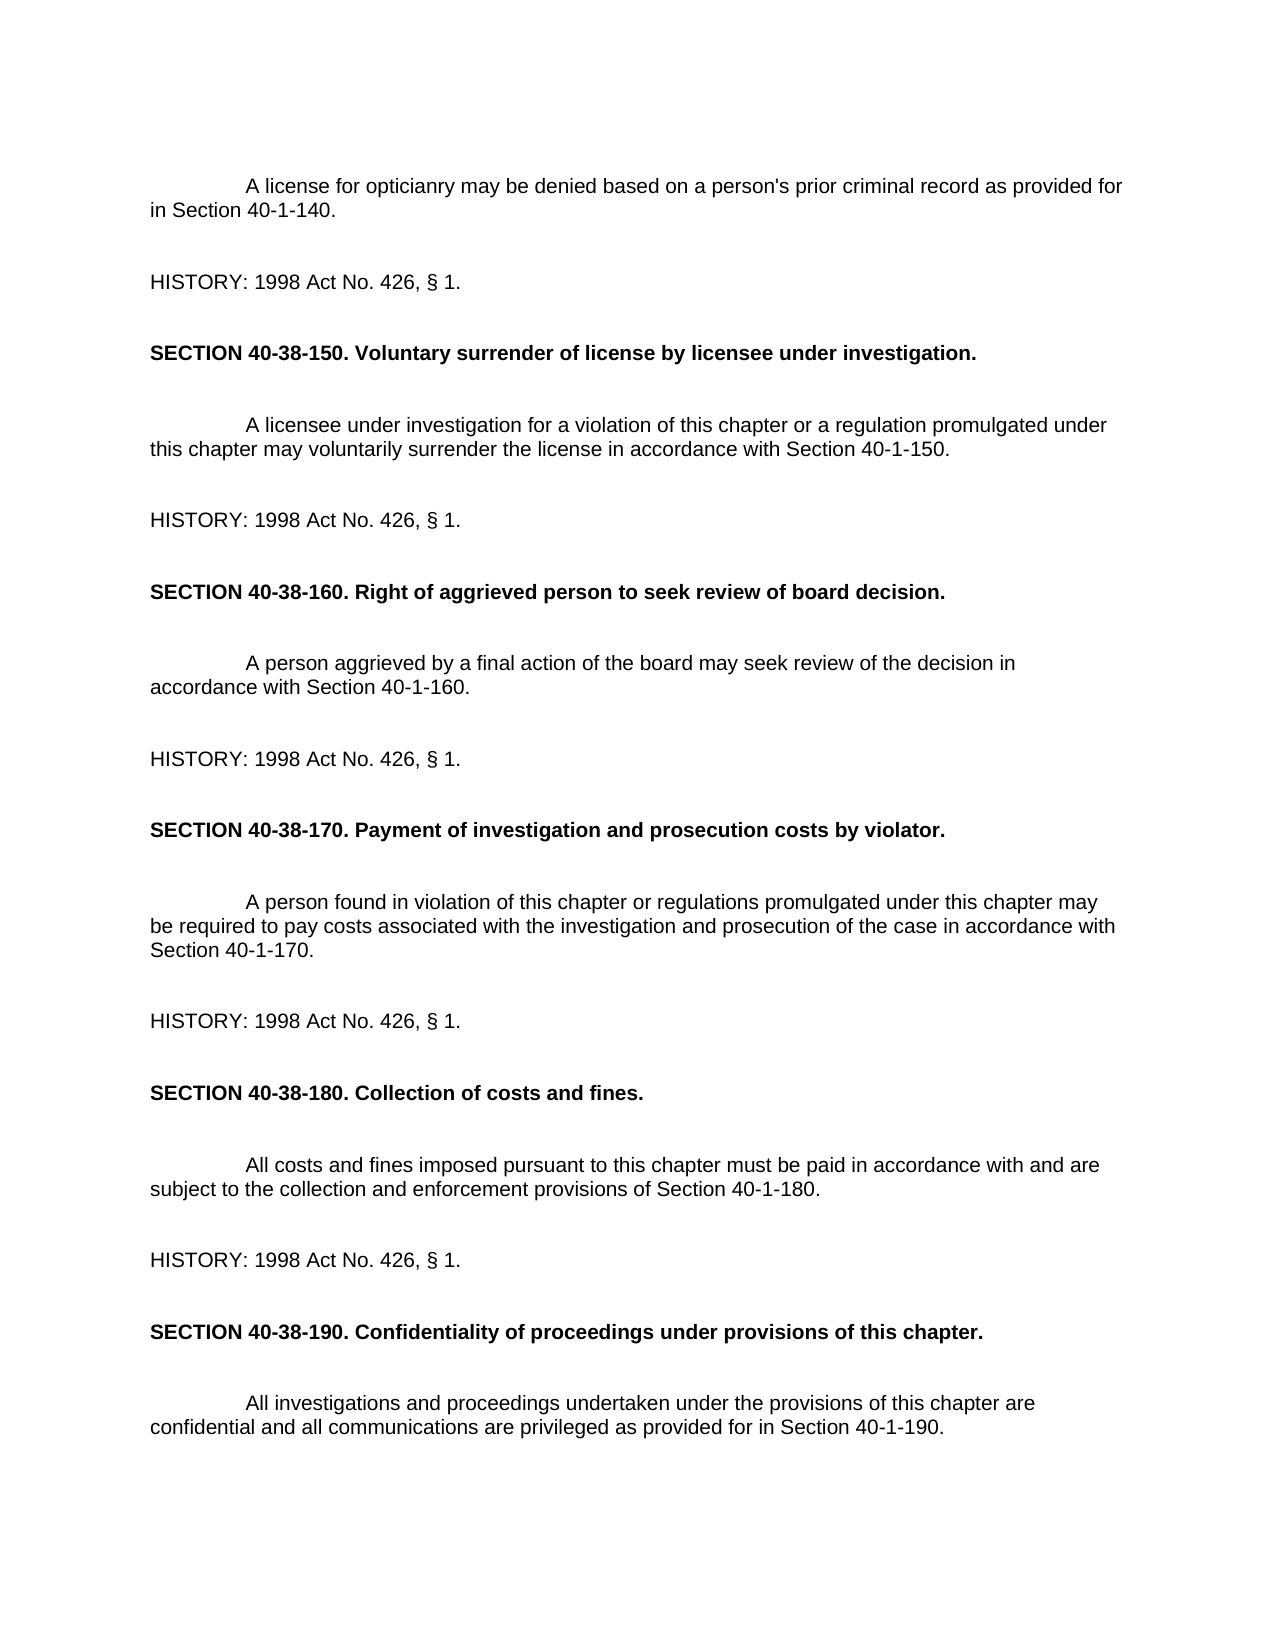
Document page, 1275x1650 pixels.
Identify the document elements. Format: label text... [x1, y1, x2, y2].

text A license for opticianry may be denied based on a person's prior criminal record as provided for in Section 40-1-140. [150, 174, 1125, 246]
text HISTORY: 1998 Act No. 426, § 1. [150, 1248, 1125, 1296]
text SECTION 40-38-190. Confidentiality of proceedings under provisions of this chapter. [150, 1319, 1125, 1367]
text HISTORY: 1998 Act No. 426, § 1. [150, 747, 1125, 794]
text SECTION 40-38-180. Collection of costs and fines. [150, 1081, 1125, 1128]
text All investigations and proceedings undertaken under the provisions of this chapter are confidential and all communications are privileged as provided for in Section 40-1-190. [150, 1391, 1125, 1463]
text All costs and fines imposed pursuant to this chapter must be paid in accordance with and are subject to the collection and enforcement provisions of Section 40-1-180. [150, 1152, 1125, 1224]
text HISTORY: 1998 Act No. 426, § 1. [150, 269, 1125, 317]
text A person aggrieved by a final action of the board may seek review of the decision in accordance with Section 40-1-160. [150, 651, 1125, 723]
text A person found in violation of this chapter or regulations promulgated under this chapter may be required to pay costs associated with the investigation and prosecution of the case in accordance with Section 40-1-170. [150, 890, 1125, 985]
text SECTION 40-38-170. Payment of investigation and prosecution costs by violator. [150, 818, 1125, 866]
text A licensee under investigation for a violation of this chapter or a regulation promulgated under this chapter may voluntarily surrender the license in accordance with Section 40-1-150. [150, 413, 1125, 484]
text HISTORY: 1998 Act No. 426, § 1. [150, 508, 1125, 556]
text SECTION 40-38-150. Voluntary surrender of license by licensee under investigation. [150, 341, 1125, 389]
text HISTORY: 1998 Act No. 426, § 1. [150, 1009, 1125, 1057]
text SECTION 40-38-160. Right of aggrieved person to seek review of board decision. [150, 580, 1125, 627]
